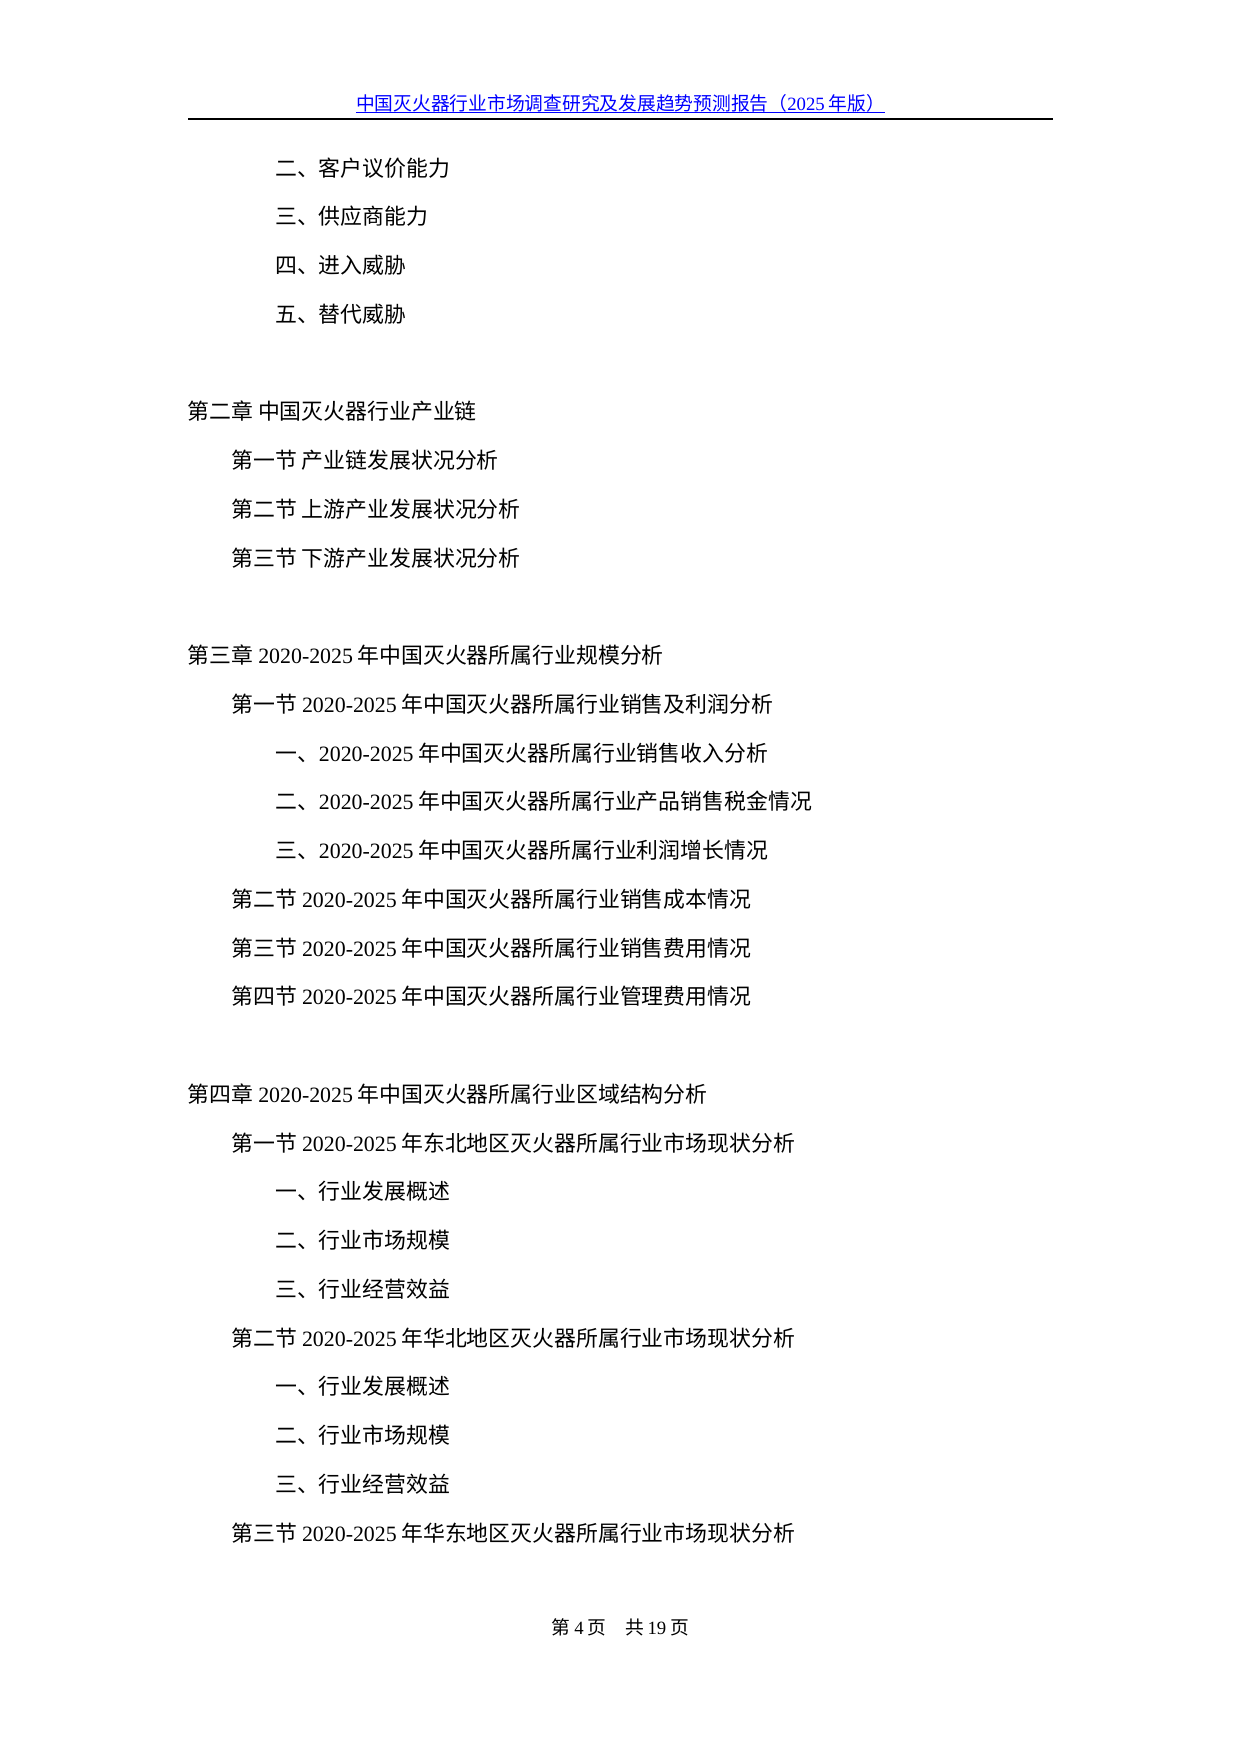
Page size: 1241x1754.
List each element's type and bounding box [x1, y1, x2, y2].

text [187, 150, 1053, 1548]
